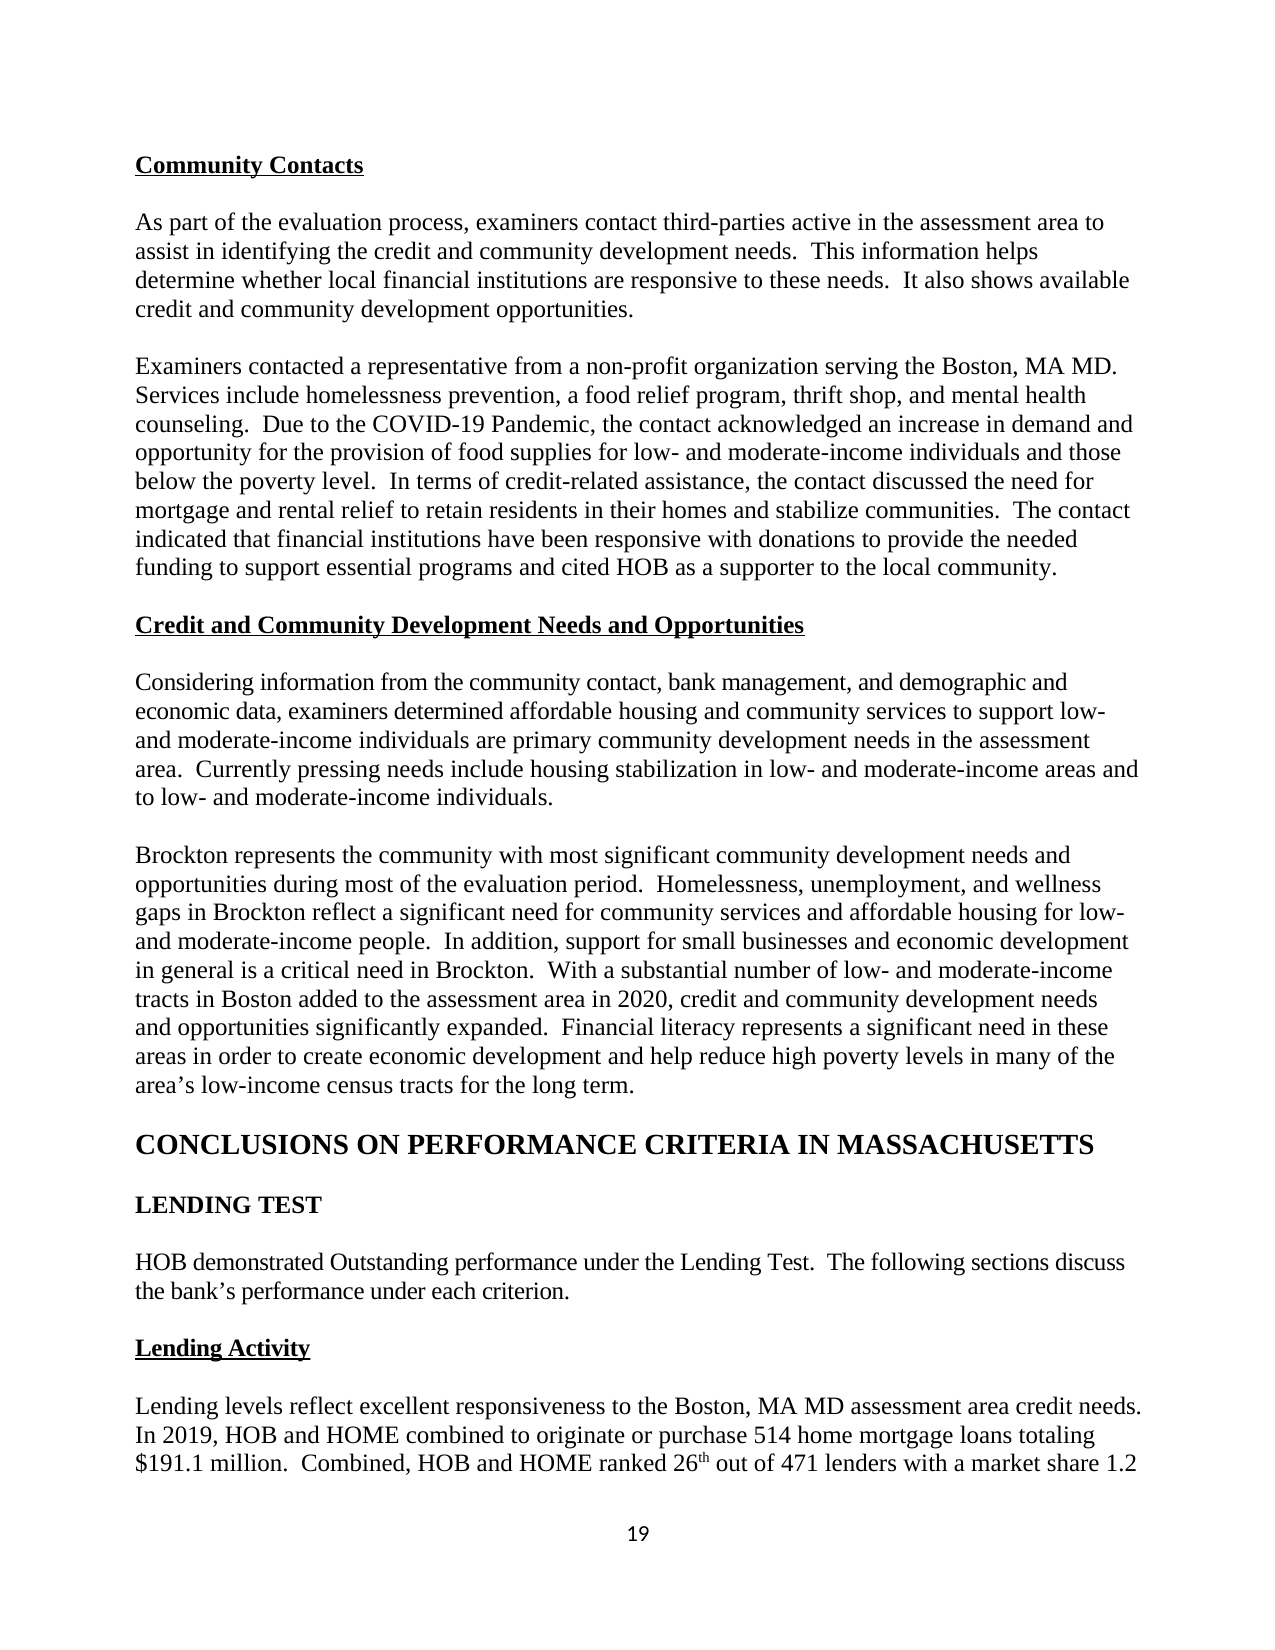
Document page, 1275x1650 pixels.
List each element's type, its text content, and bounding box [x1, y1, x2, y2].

text Considering information from the community contact, bank management, and demographic and economic data, examiners determined affordable housing and community services to support low- and moderate-income individuals are primary community development needs in the assessment area. Currently pressing needs include housing stabilization in low- and moderate-income areas and to low- and moderate-income individuals. [135, 667, 1140, 811]
text Lending Activity [135, 1333, 1140, 1362]
text Community Contacts [135, 150, 1140, 179]
text Brockton represents the community with most significant community development needs and opportunities during most of the evaluation period. Homelessness, unemployment, and wellness gaps in Brockton reflect a significant need for community services and affordable housing for low- and moderate-income people. In addition, support for small businesses and economic development in general is a critical need in Brockton. With a substantial number of low- and moderate-income tracts in Boston added to the assessment area in 2020, credit and community development needs and opportunities significantly expanded. Financial literacy represents a significant need in these areas in order to create economic development and help reduce high poverty levels in many of the area’s low-income census tracts for the long term. [135, 840, 1140, 1099]
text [135, 1391, 1168, 1477]
text As part of the evaluation process, examiners contact third-parties active in the assessment area to assist in identifying the credit and community development needs. This information helps determine whether local financial institutions are responsive to these needs. It also shows available credit and community development opportunities. [135, 207, 1140, 322]
text Examiners contacted a representative from a non-profit organization serving the Boston, MA MD. Services include homelessness prevention, a food relief program, thrift shop, and mental health counseling. Due to the COVID-19 Pandemic, the contact acknowledged an increase in demand and opportunity for the provision of food supplies for low- and moderate-income individuals and those below the poverty level. In terms of credit-related assistance, the contact discussed the need for mortgage and rental relief to retain residents in their homes and stabilize communities. The contact indicated that financial institutions have been responsive with donations to provide the needed funding to support essential programs and cited HOB as a supporter to the local community. [135, 351, 1140, 581]
text HOB demonstrated Outstanding performance under the Lending Test. The following sections discuss the bank’s performance under each criterion. [135, 1247, 1140, 1305]
text CONCLUSIONS ON PERFORMANCE CRITERIA IN MASSACHUSETTS [135, 1127, 1140, 1161]
text LENDING TEST [135, 1190, 1140, 1218]
text Credit and Community Development Needs and Opportunities [135, 610, 1140, 639]
